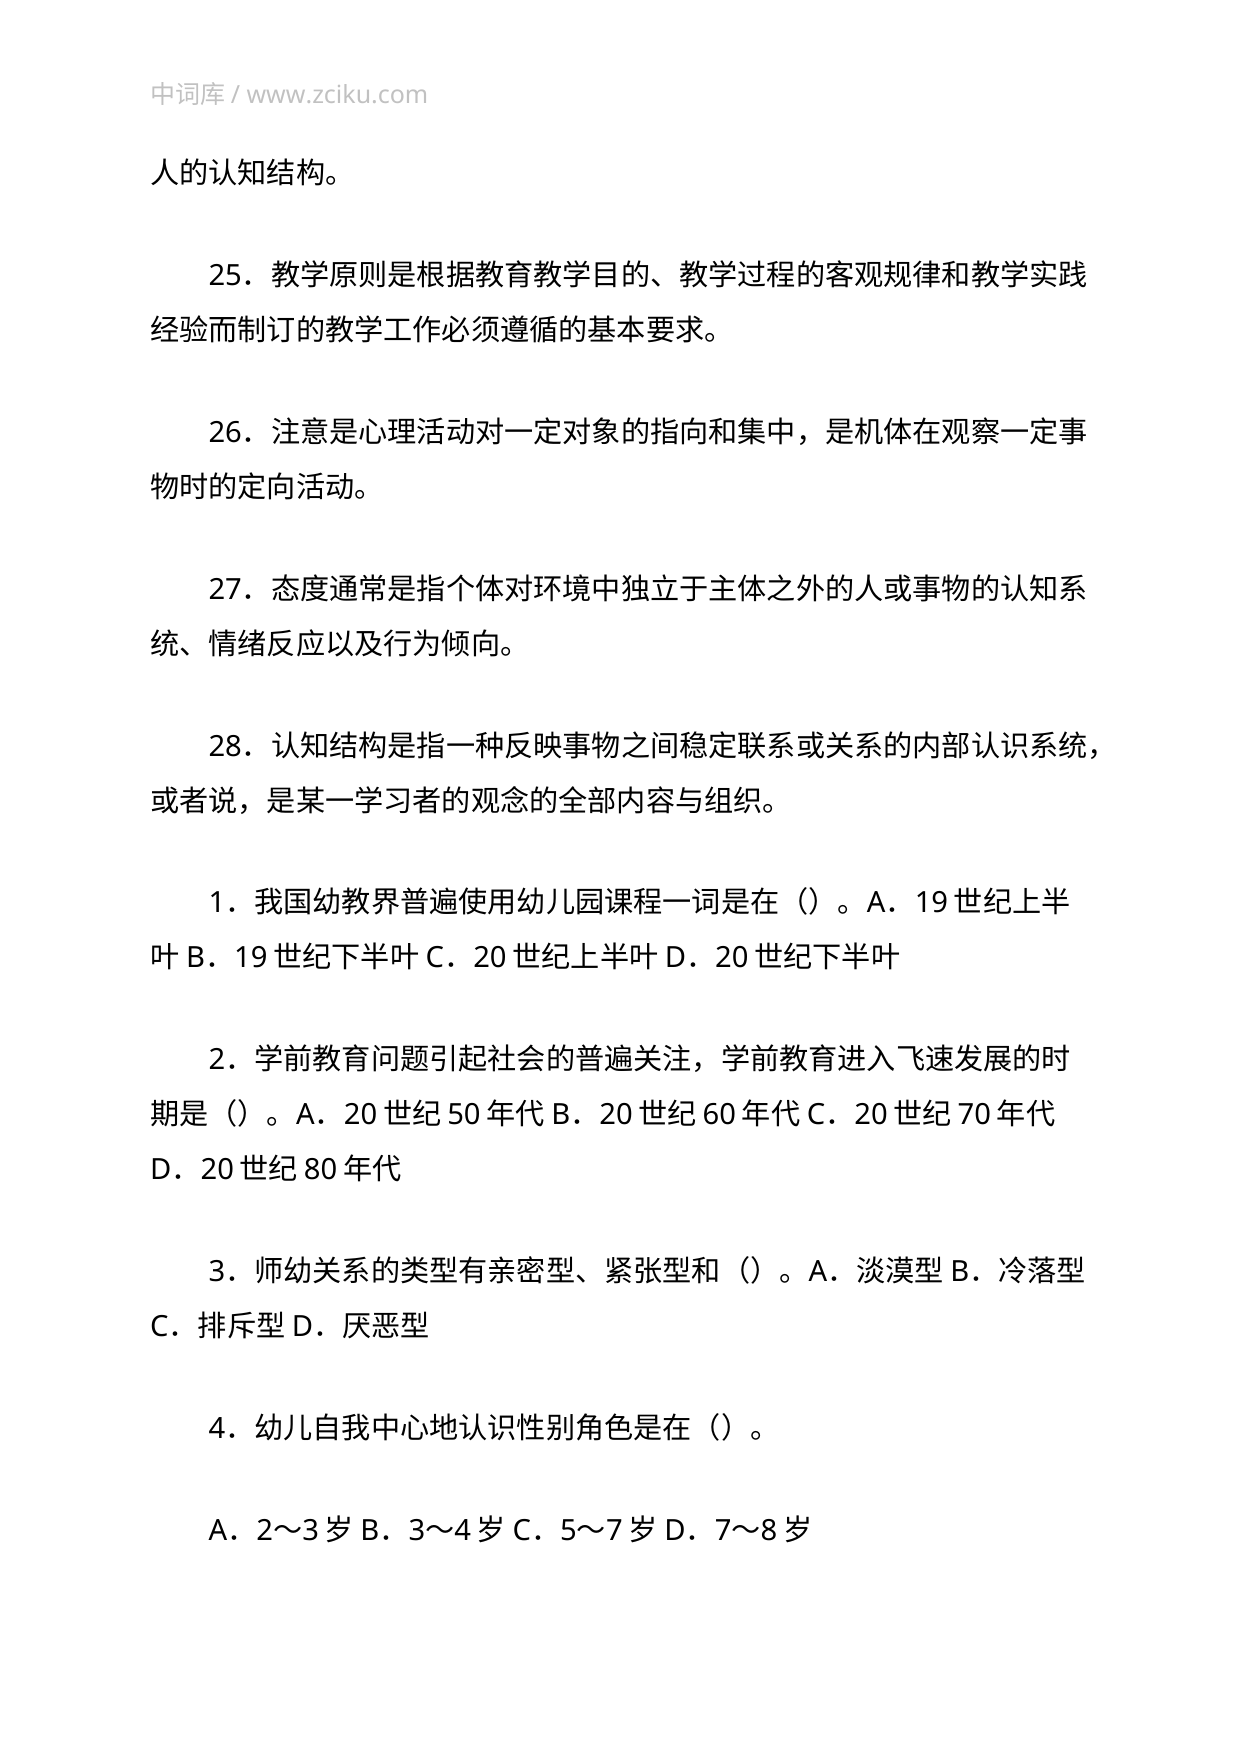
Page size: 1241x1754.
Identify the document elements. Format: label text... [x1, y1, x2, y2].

text 26．注意是心理活动对一定对象的指向和集中，是机体在观察一定事物时的定向活动。 [150, 408, 1090, 506]
text 25．教学原则是根据教育教学目的、教学过程的客观规律和教学实践经验而制订的教学工作必须遵循的基本要求。 [150, 252, 1090, 349]
text A．2～3岁 B．3～4岁 C．5～7岁 D．7～8岁 [150, 1507, 1090, 1549]
text 27．态度通常是指个体对环境中独立于主体之外的人或事物的认知系统、情绪反应以及行为倾向。 [150, 565, 1090, 663]
text 2．学前教育问题引起社会的普遍关注，学前教育进入飞速发展的时期是（）。A．20世纪50年代 B．20世纪60年代 C．20世纪70年代 D．20世纪80年代 [150, 1036, 1090, 1188]
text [150, 150, 1090, 192]
text 4．幼儿自我中心地认识性别角色是在（）。 [150, 1405, 1090, 1447]
text 1．我国幼教界普遍使用幼儿园课程一词是在（）。A．19世纪上半叶 B．19世纪下半叶 C．20世纪上半叶 D．20世纪下半叶 [150, 879, 1090, 976]
text 28．认知结构是指一种反映事物之间稳定联系或关系的内部认识系统，或者说，是某一学习者的观念的全部内容与组织。 [150, 722, 1090, 819]
text 3．师幼关系的类型有亲密型、紧张型和（）。A．淡漠型 B．冷落型 C．排斥型 D．厌恶型 [150, 1248, 1090, 1345]
